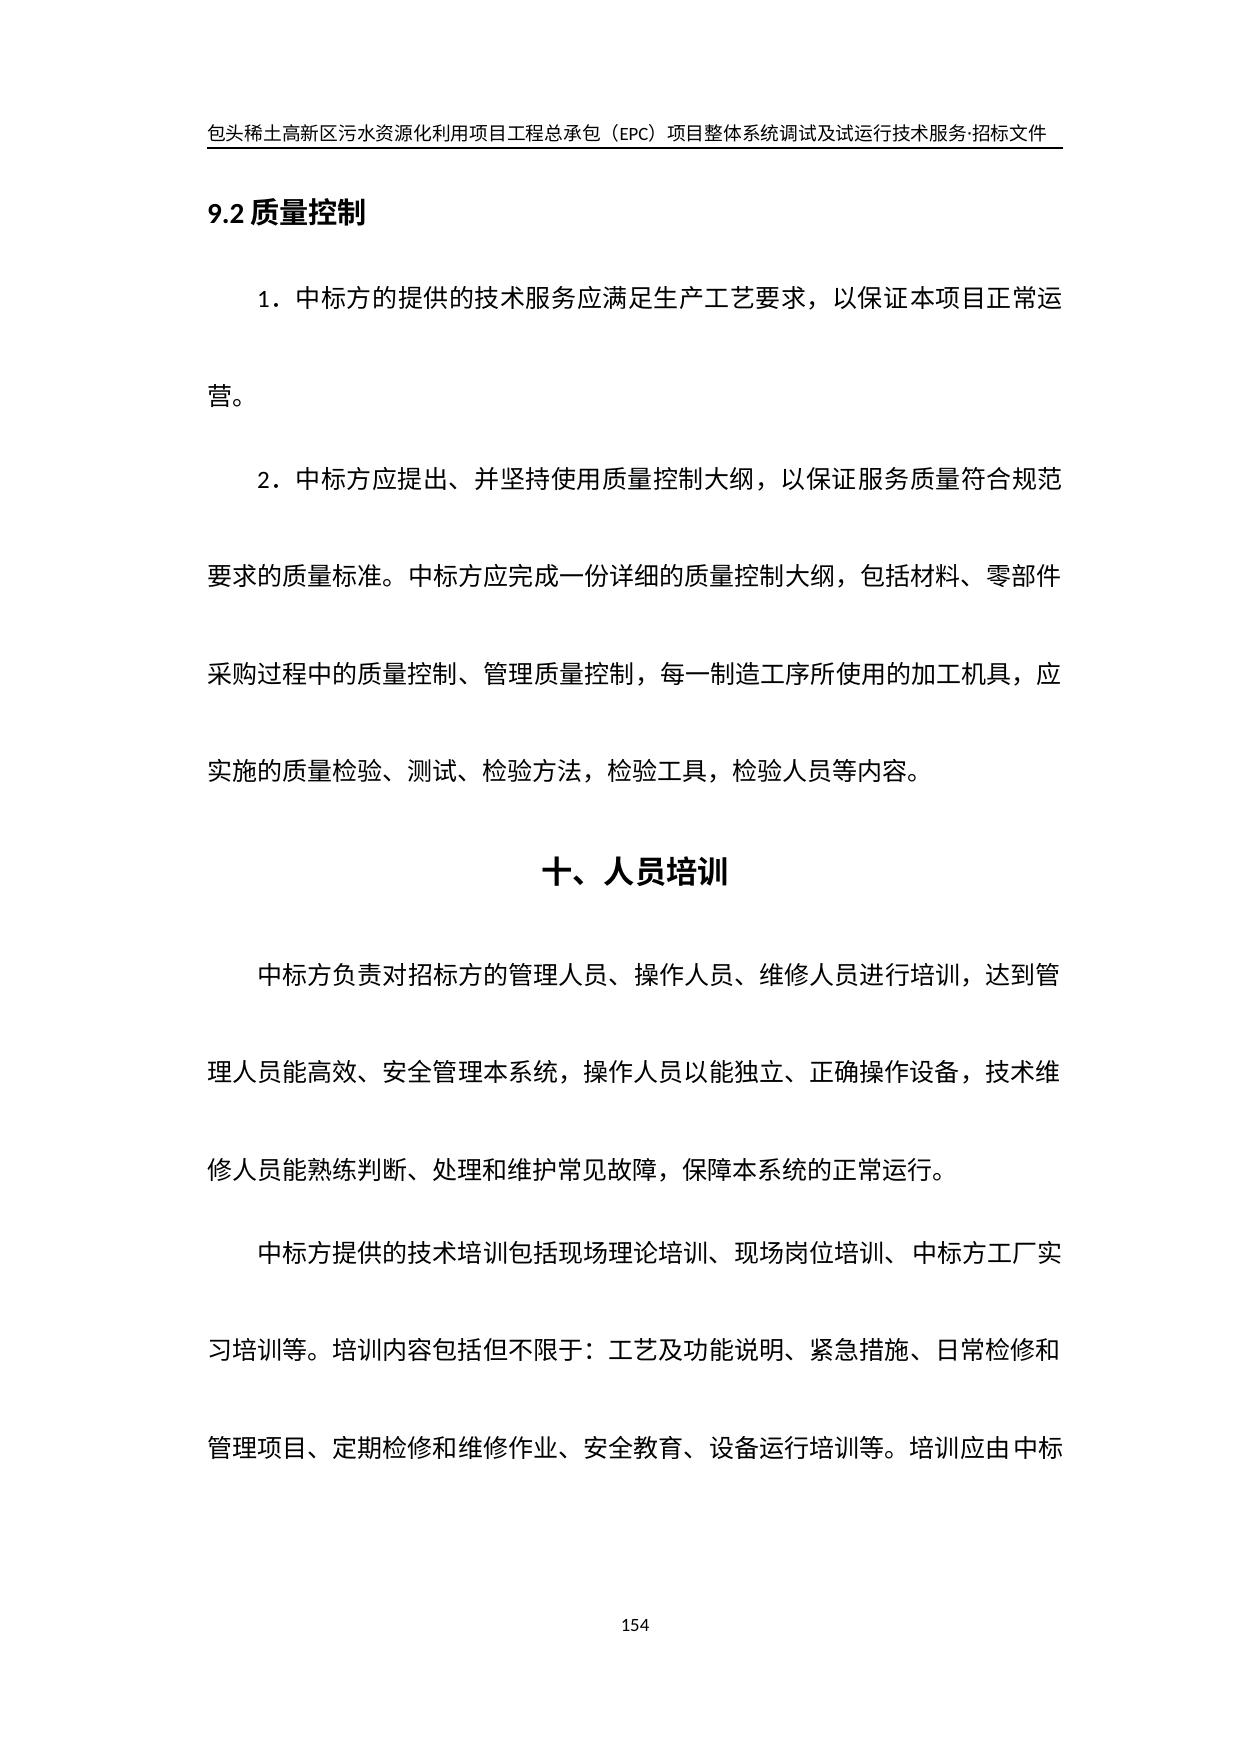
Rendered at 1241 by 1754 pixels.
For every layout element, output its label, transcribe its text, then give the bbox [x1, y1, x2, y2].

text 中标方负责对招标方的管理人员、操作人员、维修人员进行培训，达到管理人员能高效、安全管理本系统，操作人员以能独立、正确操作设备，技术维修人员能熟练判断、处理和维护常见故障，保障本系统的正常运行。 [207, 941, 1063, 1201]
text 9.2质量控制 [207, 178, 1063, 243]
text 十、人员培训 [207, 837, 1063, 902]
text 1．中标方的提供的技术服务应满足生产工艺要求，以保证本项目正常运营。 [207, 264, 1063, 427]
text 2．中标方应提出、并坚持使用质量控制大纲，以保证服务质量符合规范要求的质量标准。中标方应完成一份详细的质量控制大纲，包括材料、零部件采购过程中的质量控制、管理质量控制，每一制造工序所使用的加工机具，应实施的质量检验、测试、检验方法，检验工具，检验人员等内容。 [207, 445, 1063, 802]
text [207, 1219, 1063, 1479]
